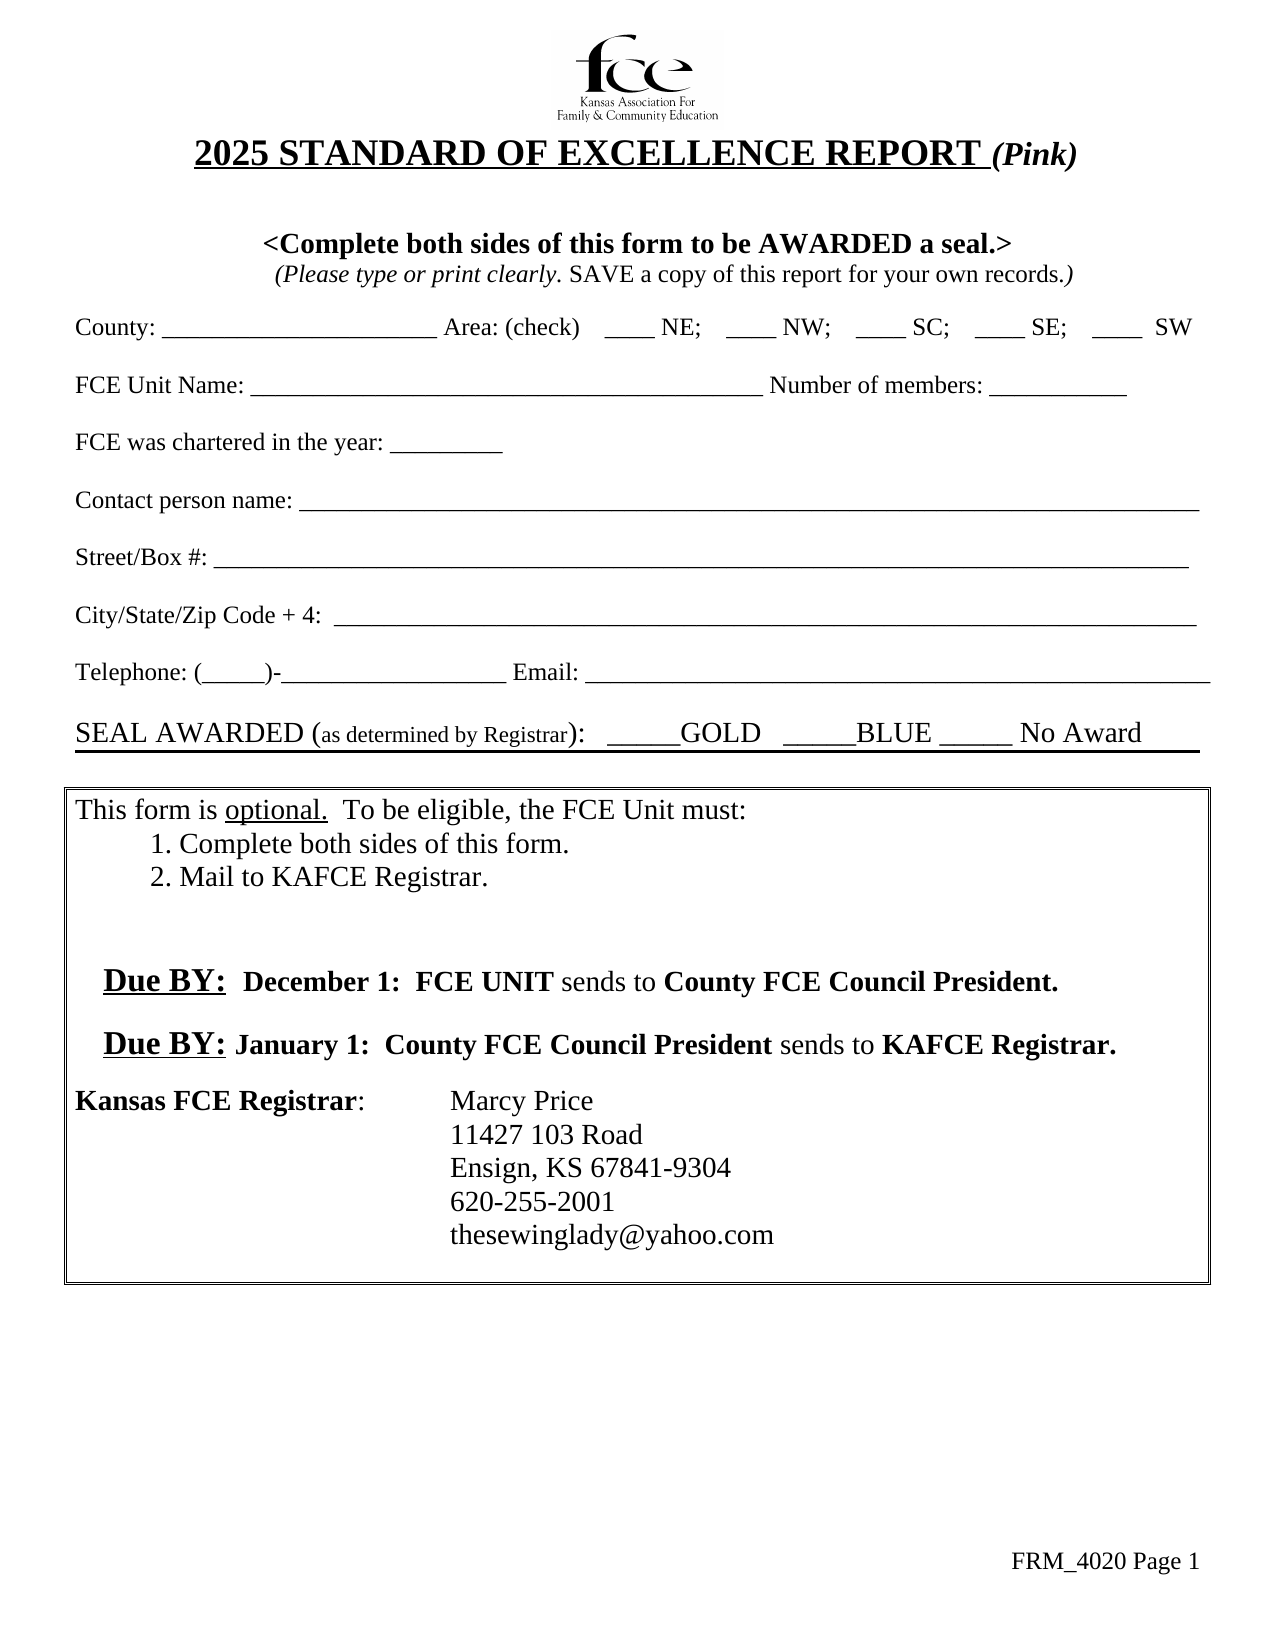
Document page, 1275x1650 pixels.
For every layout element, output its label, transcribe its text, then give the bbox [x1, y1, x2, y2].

picture [551, 30, 724, 130]
subtitle Ensign, KS 67841-9304 [75, 1150, 1200, 1184]
text City/State/Zip Code + 4: _____________________________________________________________________ [75, 600, 1200, 628]
subtitle Due BY: January 1: County FCE Council President sends to KAFCE Registrar. [67, 1018, 1208, 1062]
text <Complete both sides of this form to be AWARDED a seal.> [75, 226, 1200, 259]
subtitle 620-255-2001 [75, 1184, 1200, 1217]
subtitle FCE Unit Name: _________________________________________ Number of members: ___________ [75, 370, 1200, 398]
text Contact person name: ________________________________________________________________________ [75, 485, 1200, 513]
text Street/Box #: ______________________________________________________________________________ [75, 542, 1200, 571]
text FCE was chartered in the year: _________ [75, 427, 1200, 456]
subtitle thesewinglady@yahoo.com [75, 1217, 1200, 1251]
text Telephone: (_____)-__________________ Email: __________________________________________________ [75, 657, 1275, 686]
subtitle 2. Mail to KAFCE Registrar. [75, 859, 1200, 893]
text 2025 STANDARD OF EXCELLENCE REPORT (Pink) [75, 130, 1200, 173]
text (Please type or print clearly. SAVE a copy of this report for your own records.) [75, 259, 1275, 288]
subtitle Due BY: December 1: FCE UNIT sends to County FCE Council President. [75, 960, 1200, 998]
subtitle 11427 103 Road [75, 1117, 1200, 1150]
text SEAL AWARDED (as determined by Registrar): _____GOLD _____BLUE _____ No Award [75, 715, 1200, 750]
subtitle 1. Complete both sides of this form. [75, 826, 1200, 859]
subtitle This form is optional. To be eligible, the FCE Unit must: [67, 790, 1208, 826]
list County: ______________________ Area: (check) ____ NE; ____ NW; ____ SC; ____ SE; ____ SW [75, 312, 1200, 341]
subtitle Kansas FCE Registrar: Marcy Price [75, 1083, 1200, 1117]
